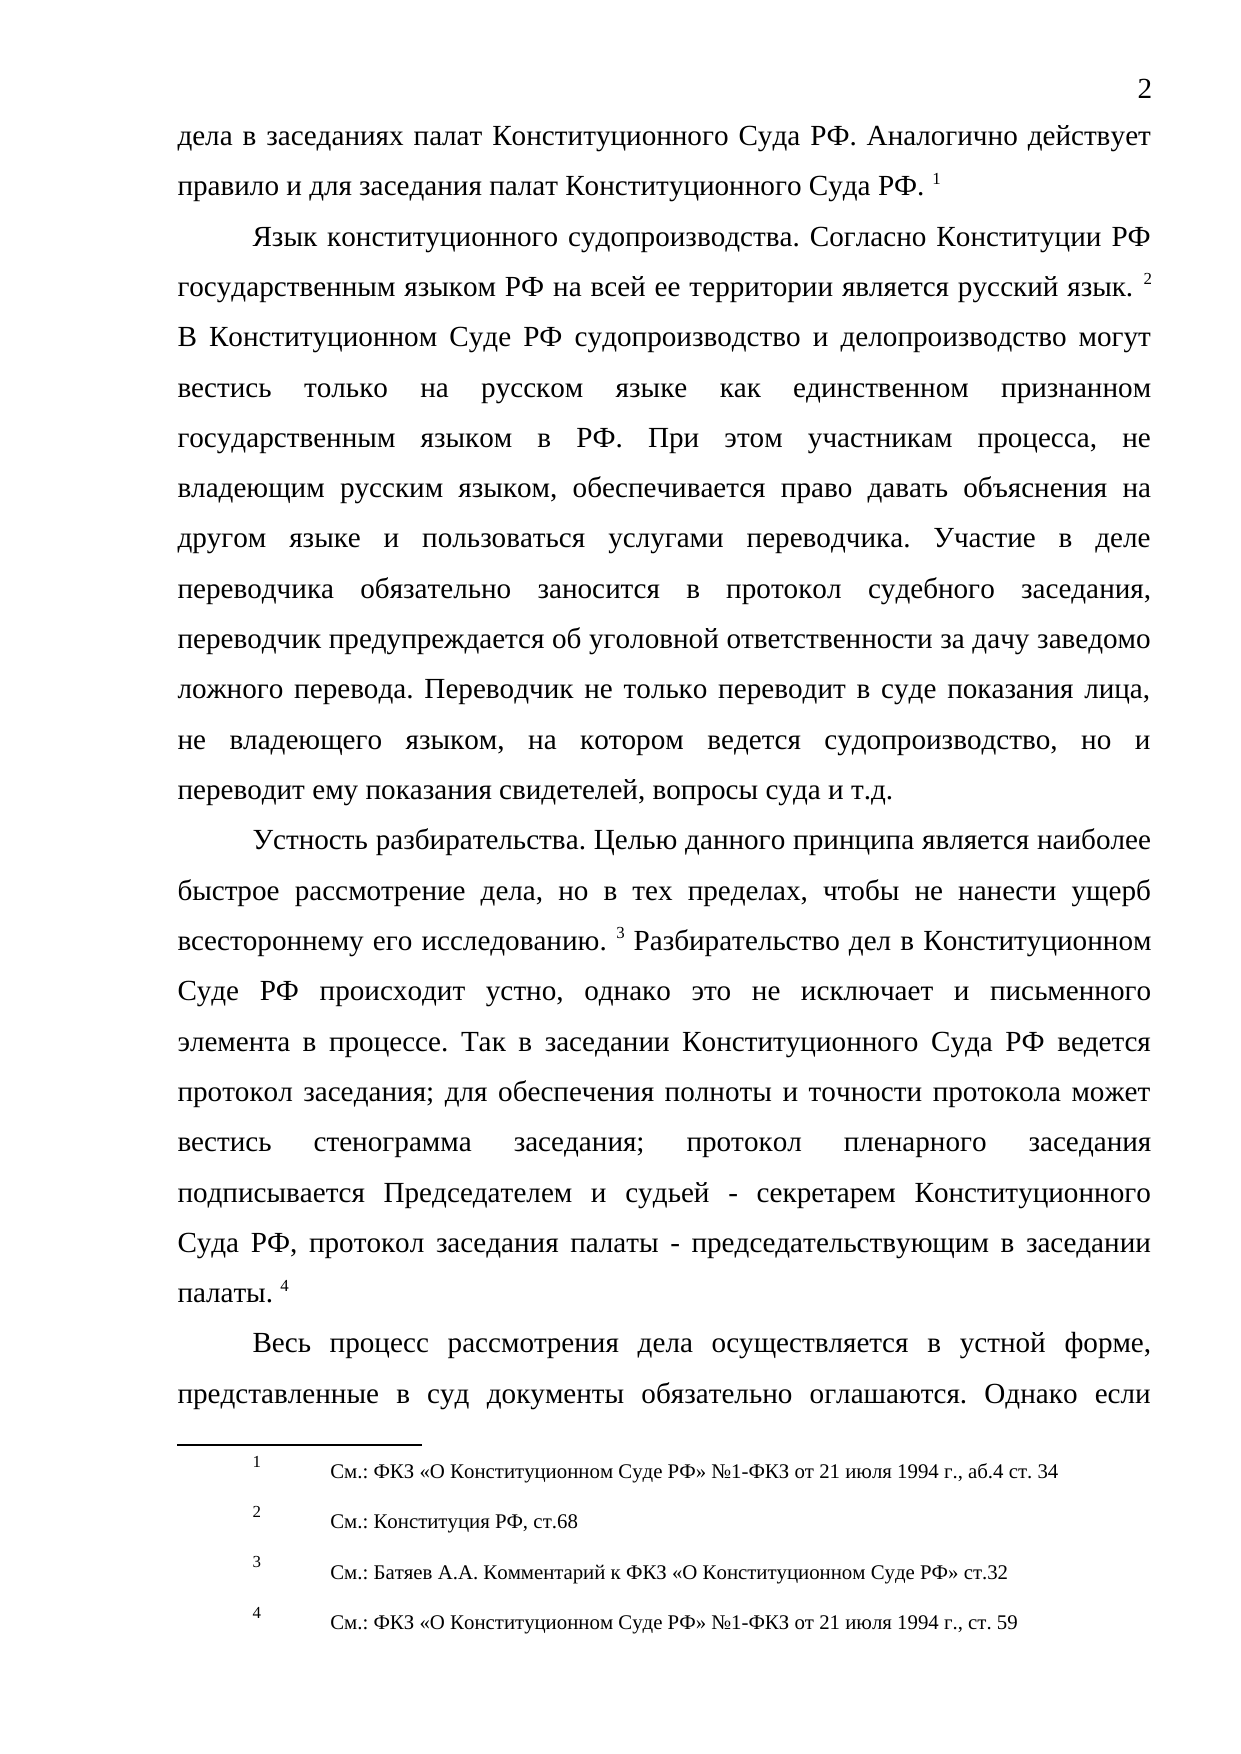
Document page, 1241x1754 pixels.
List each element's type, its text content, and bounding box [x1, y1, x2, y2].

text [177, 118, 1152, 202]
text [177, 1326, 1152, 1409]
text Язык конституционного судопроизводства. Согласно Конституции РФ государственным языком РФ на всей ее территории является русский язык. В Конституционном Суде РФ судопроизводство и делопроизводство могут вестись только на русском языке как единственном признанном государственным языком в РФ. При этом участникам процесса, не владеющим русским языком, обеспечивается право давать объяснения на другом языке и пользоваться услугами переводчика. Участие в деле переводчика обязательно заносится в протокол судебного заседания, переводчик предупреждается об уголовной ответственности за дачу заведомо ложного перевода. Переводчик не только переводит в суде показания лица, не владеющего языком, на котором ведется судопроизводство, но и переводит ему показания свидетелей, вопросы суда и т.д. [177, 219, 1152, 806]
text Устность разбирательства. Целью данного принципа является наиболее быстрое рассмотрение дела, но в тех пределах, чтобы не нанести ущерб всестороннему его исследованию. Разбирательство дел в Конституционном Суде РФ происходит устно, однако это не исключает и письменного элемента в процессе. Так в заседании Конституционного Суда РФ ведется протокол заседания; для обеспечения полноты и точности протокола может вестись стенограмма заседания; протокол пленарного заседания подписывается Председателем и судьей - секретарем Конституционного Суда РФ, протокол заседания палаты - председательствующим в заседании палаты. [177, 822, 1152, 1309]
